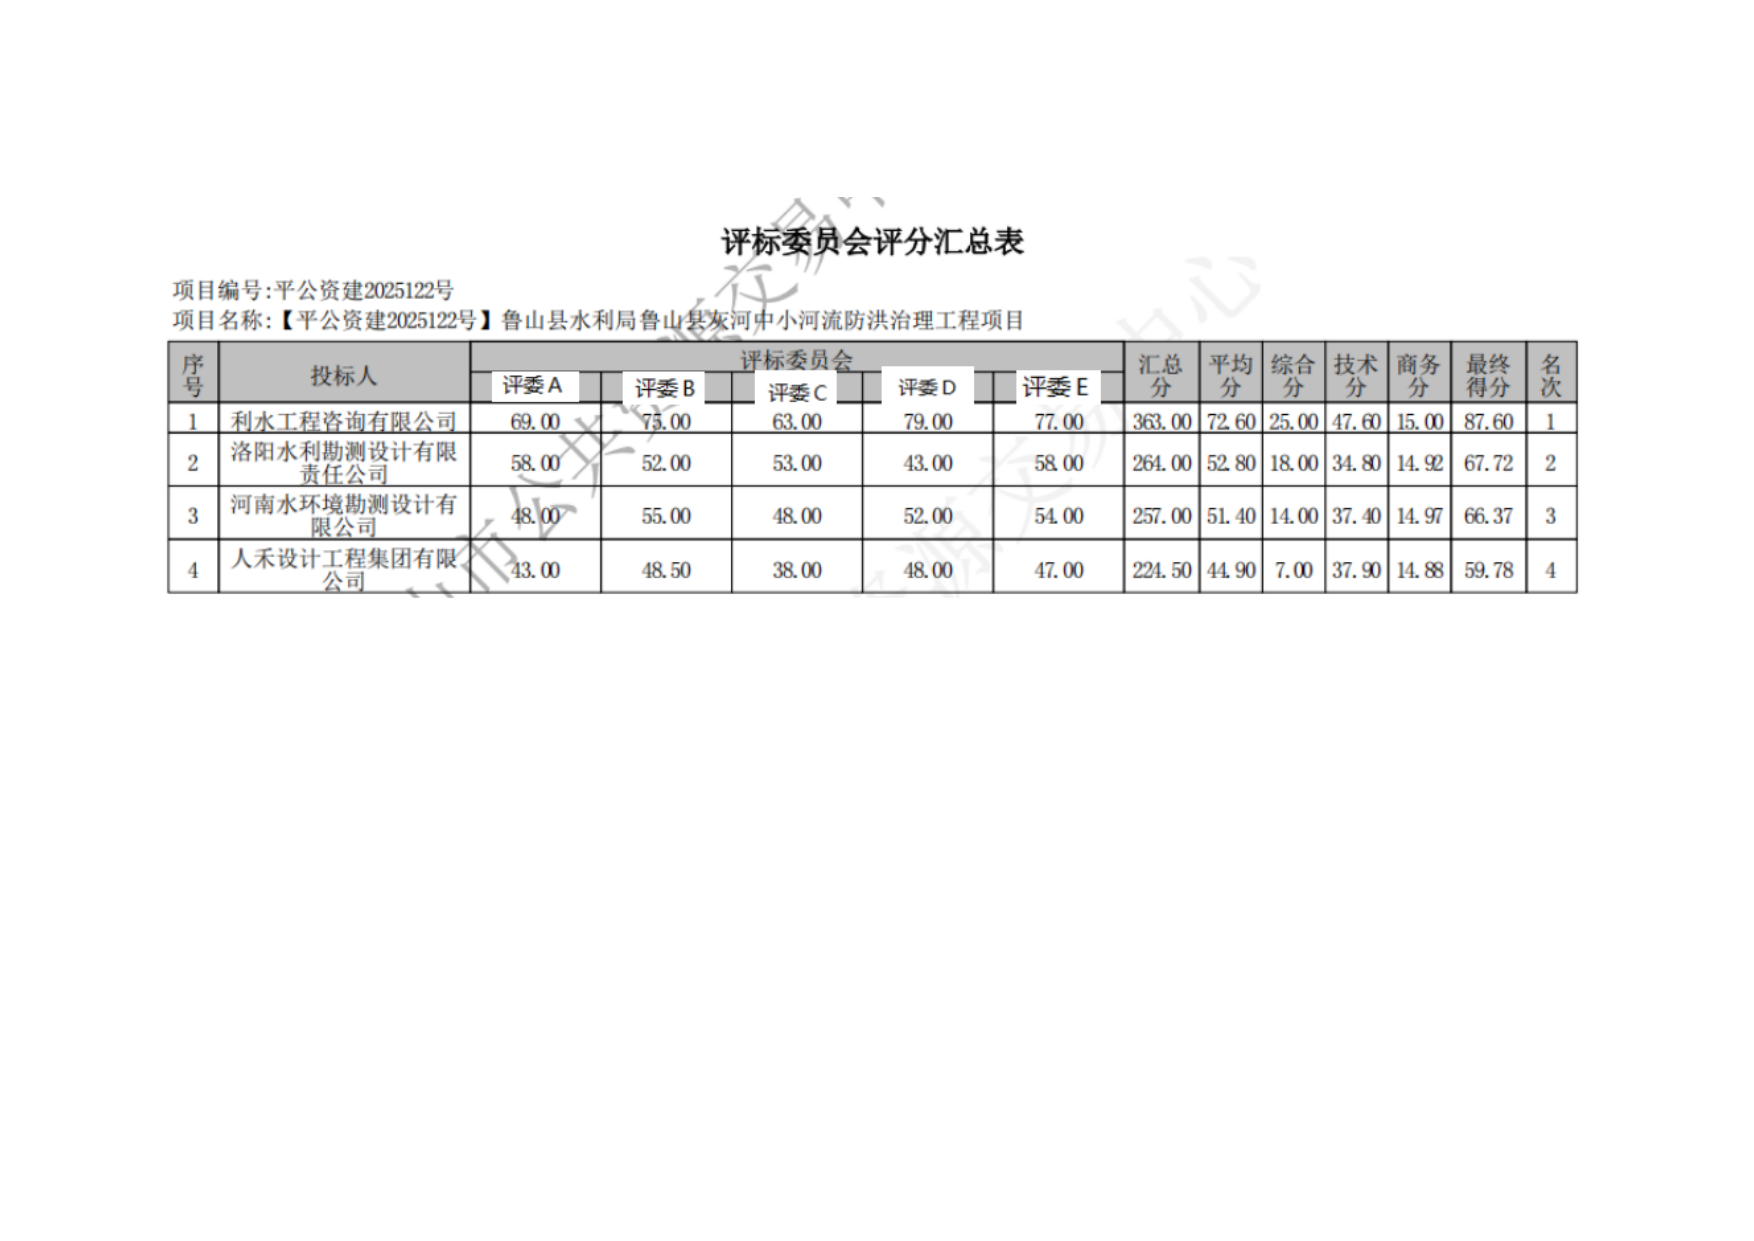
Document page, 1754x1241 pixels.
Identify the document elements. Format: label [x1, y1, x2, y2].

picture [150, 197, 1603, 602]
